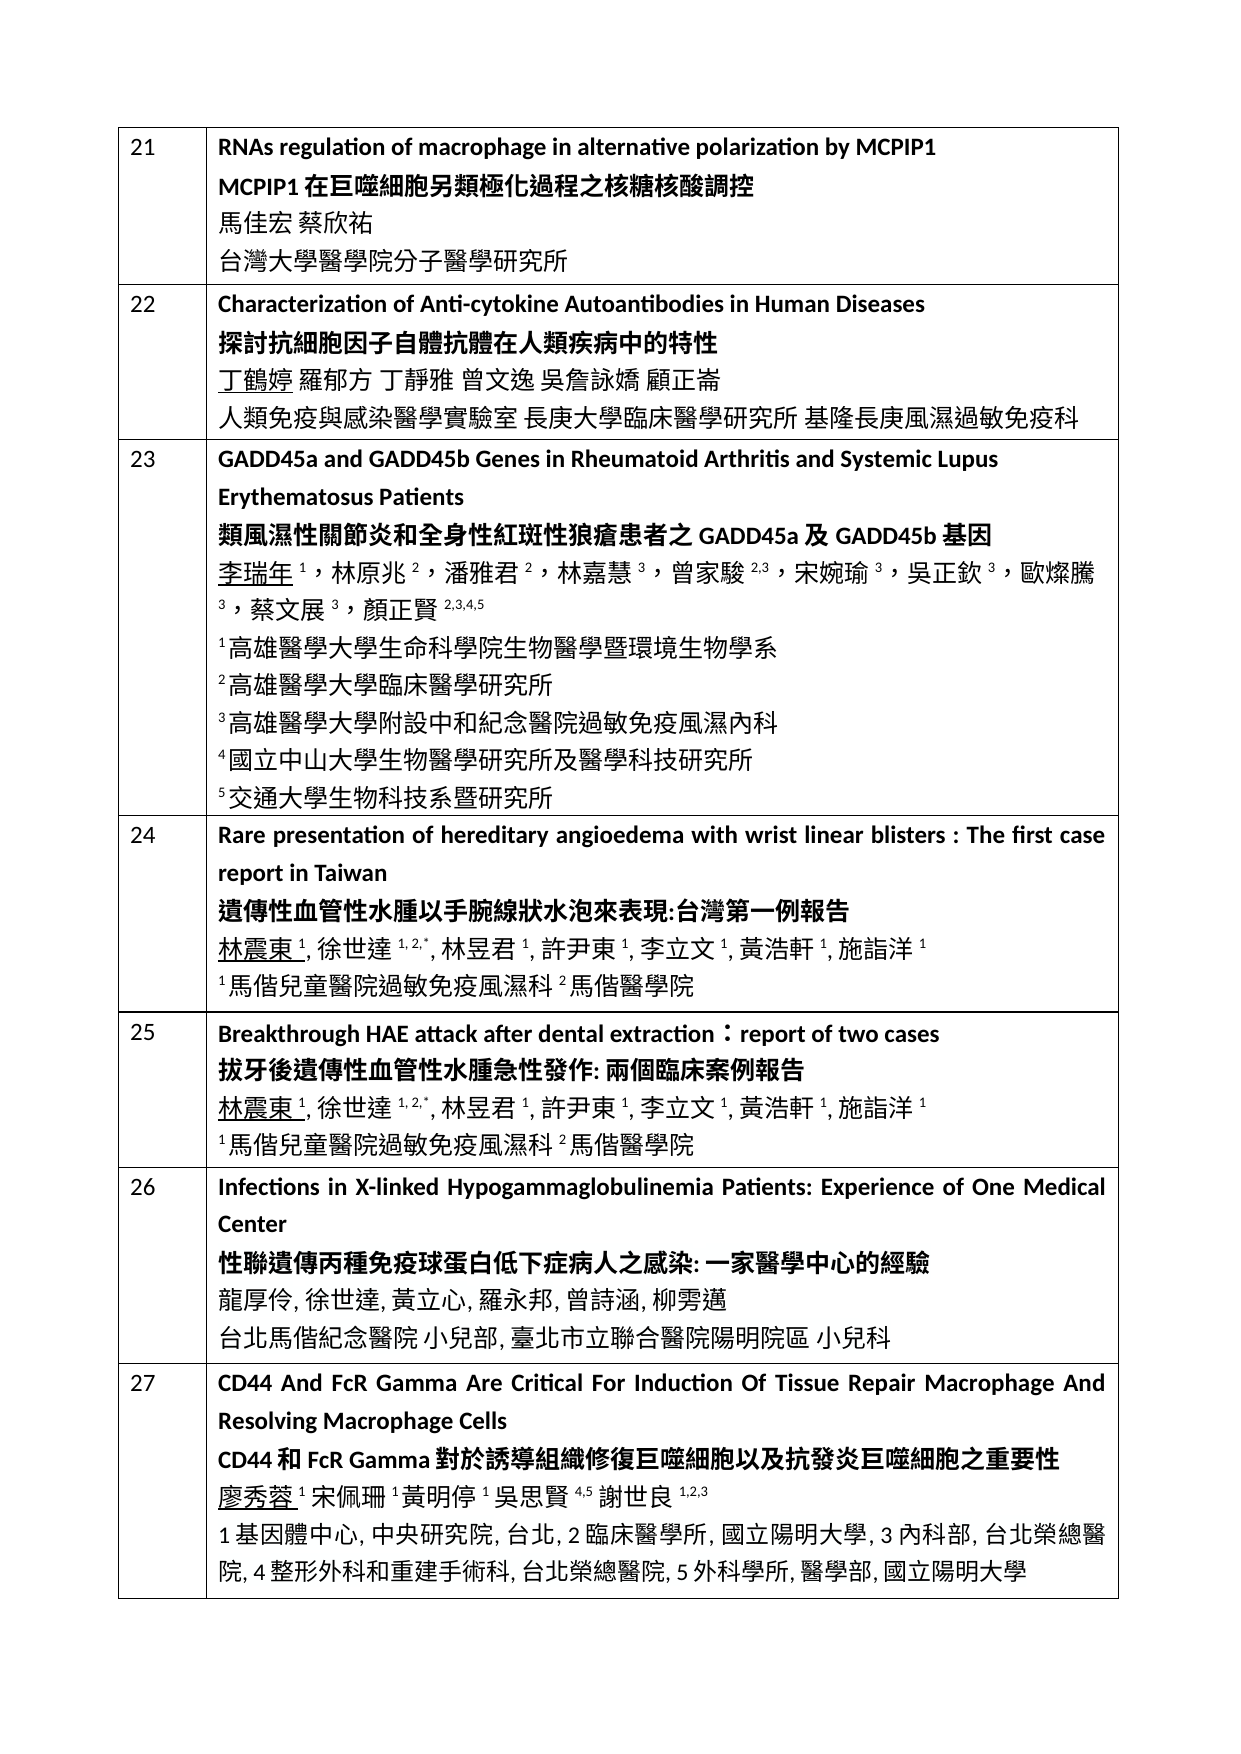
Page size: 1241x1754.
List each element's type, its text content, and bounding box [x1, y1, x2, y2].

table_cell CD44 And FcR Gamma Are Critical For Induction Of Tissue Repair Macrophage And Resolving Macrophage Cells CD44和FcR Gamma對於誘導組織修復巨噬細胞以及抗發炎巨噬細胞之重要性 廖秀蓉1 宋佩珊1 黃明停1 吳思賢4,5 謝世良1,2,3 1基因體中心, 中央研究院, 台北, 2臨床醫學所, 國立陽明大學, 3內科部, 台北榮總醫院, 4整形外科和重建手術科, 台北榮總醫院, 5外科學所, 醫學部, 國立陽明大學 [207, 1364, 1118, 1598]
table_cell 26 [119, 1168, 206, 1363]
table_header 21 [119, 128, 206, 284]
table_header RNAs regulation of macrophage in alternative polarization by MCPIP1 MCPIP1在巨噬細胞另類極化過程之核糖核酸調控 馬佳宏 蔡欣祐 台灣大學醫學院分子醫學研究所 [207, 128, 1118, 284]
table_cell Breakthrough HAE attack after dental extraction：report of two cases 拔牙後遺傳性血管性水腫急性發作: 兩個臨床案例報告 林震東1, 徐世達1, 2,*, 林昱君1, 許尹東1, 李立文1, 黃浩軒1, 施詣洋1 1馬偕兒童醫院過敏免疫風濕科 2馬偕醫學院 [207, 1013, 1118, 1167]
table_cell 24 [119, 816, 206, 1011]
table_cell Infections in X-linked Hypogammaglobulinemia Patients: Experience of One Medical Center 性聯遺傳丙種免疫球蛋白低下症病人之感染: 一家醫學中心的經驗 龍厚伶, 徐世達, 黃立心, 羅永邦, 曾詩涵, 柳雱邁 台北馬偕紀念醫院 小兒部, 臺北市立聯合醫院陽明院區 小兒科 [207, 1168, 1118, 1363]
table_cell GADD45a and GADD45b Genes in Rheumatoid Arthritis and Systemic Lupus Erythematosus Patients 類風濕性關節炎和全身性紅斑性狼瘡患者之 GADD45a 及 GADD45b 基因 李瑞年 1，林原兆 2，潘雅君 2，林嘉慧 3，曾家駿 2,3，宋婉瑜 3，吳正欽 3，歐燦騰 3，蔡文展 3，顏正賢 2,3,4,5 1高雄醫學大學生命科學院生物醫學暨環境生物學系 2高雄醫學大學臨床醫學研究所 3高雄醫學大學附設中和紀念醫院過敏免疫風濕內科 4國立中山大學生物醫學研究所及醫學科技研究所 5交通大學生物科技系暨研究所 [207, 440, 1118, 815]
table_cell Characterization of Anti-cytokine Autoantibodies in Human Diseases 探討抗細胞因子自體抗體在人類疾病中的特性 丁鶴婷 羅郁方 丁靜雅 曾文逸 吳詹詠嬌 顧正崙 人類免疫與感染醫學實驗室 長庚大學臨床醫學研究所 基隆長庚風濕過敏免疫科 [207, 285, 1118, 439]
table_cell Rare presentation of hereditary angioedema with wrist linear blisters : The first case report in Taiwan 遺傳性血管性水腫以手腕線狀水泡來表現:台灣第一例報告 林震東1, 徐世達1, 2,*, 林昱君1, 許尹東1, 李立文1, 黃浩軒1, 施詣洋1 1馬偕兒童醫院過敏免疫風濕科 2 馬偕醫學院 [207, 816, 1118, 1011]
table_cell 25 [119, 1013, 206, 1167]
table_cell 23 [119, 440, 206, 815]
table_cell 22 [119, 285, 206, 439]
table_cell 27 [119, 1364, 206, 1598]
